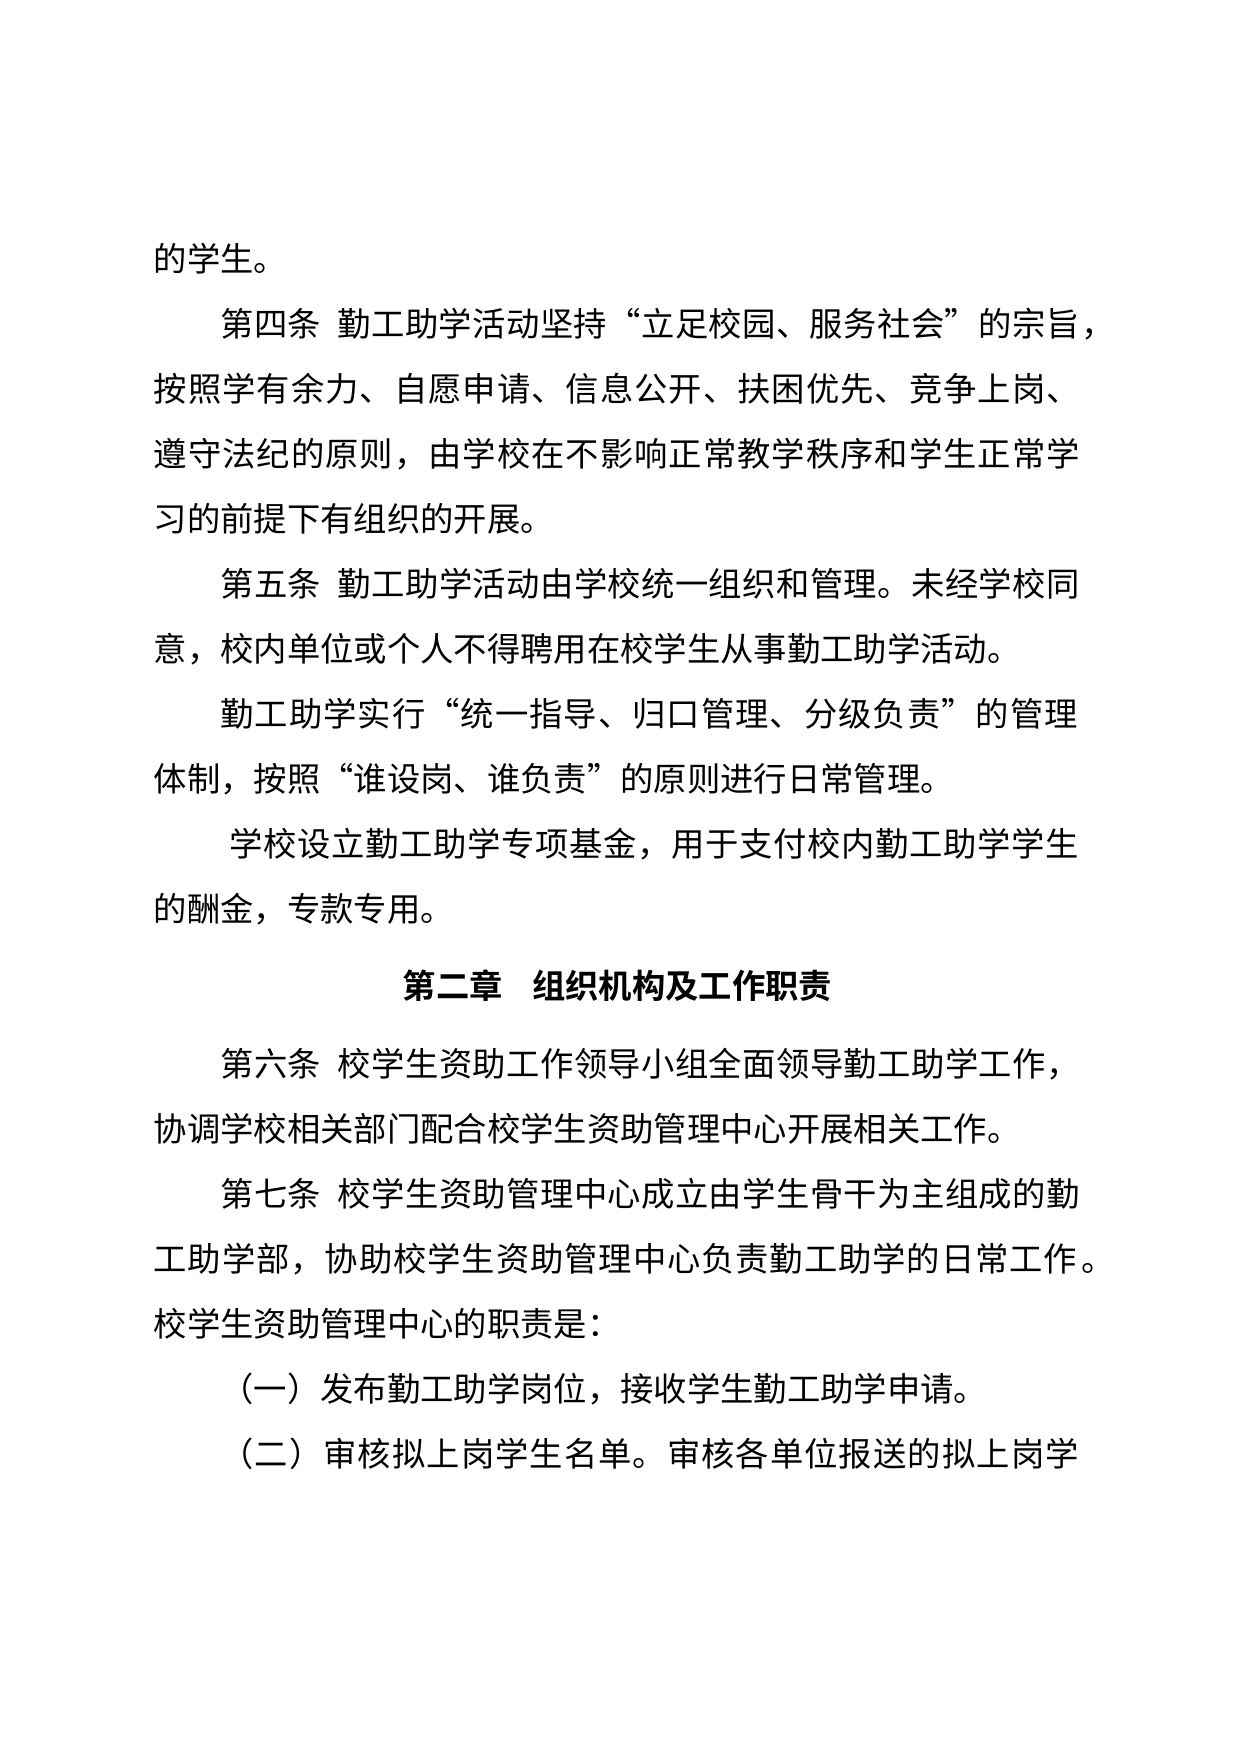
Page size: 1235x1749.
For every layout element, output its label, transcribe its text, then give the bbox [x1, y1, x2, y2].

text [153, 224, 1081, 289]
text 学校设立勤工助学专项基金，用于支付校内勤工助学学生的酬金，专款专用。 [153, 809, 1081, 939]
text 第六条 校学生资助工作领导小组全面领导勤工助学工作，协调学校相关部门配合校学生资助管理中心开展相关工作。 [153, 1029, 1081, 1159]
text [153, 1419, 1081, 1484]
text 第四条 勤工助学活动坚持“立足校园、服务社会”的宗旨，按照学有余力、自愿申请、信息公开、扶困优先、竞争上岗、遵守法纪的原则，由学校在不影响正常教学秩序和学生正常学习的前提下有组织的开展。 [153, 289, 1081, 549]
list 组织机构及工作职责 [153, 952, 1081, 1017]
text 第七条 校学生资助管理中心成立由学生骨干为主组成的勤工助学部，协助校学生资助管理中心负责勤工助学的日常工作。校学生资助管理中心的职责是： [153, 1159, 1081, 1354]
text 勤工助学实行“统一指导、归口管理、分级负责”的管理体制，按照“谁设岗、谁负责”的原则进行日常管理。 [153, 679, 1081, 809]
text （一）发布勤工助学岗位，接收学生勤工助学申请。 [153, 1354, 1081, 1419]
text 第五条 勤工助学活动由学校统一组织和管理。未经学校同意，校内单位或个人不得聘用在校学生从事勤工助学活动。 [153, 549, 1081, 679]
